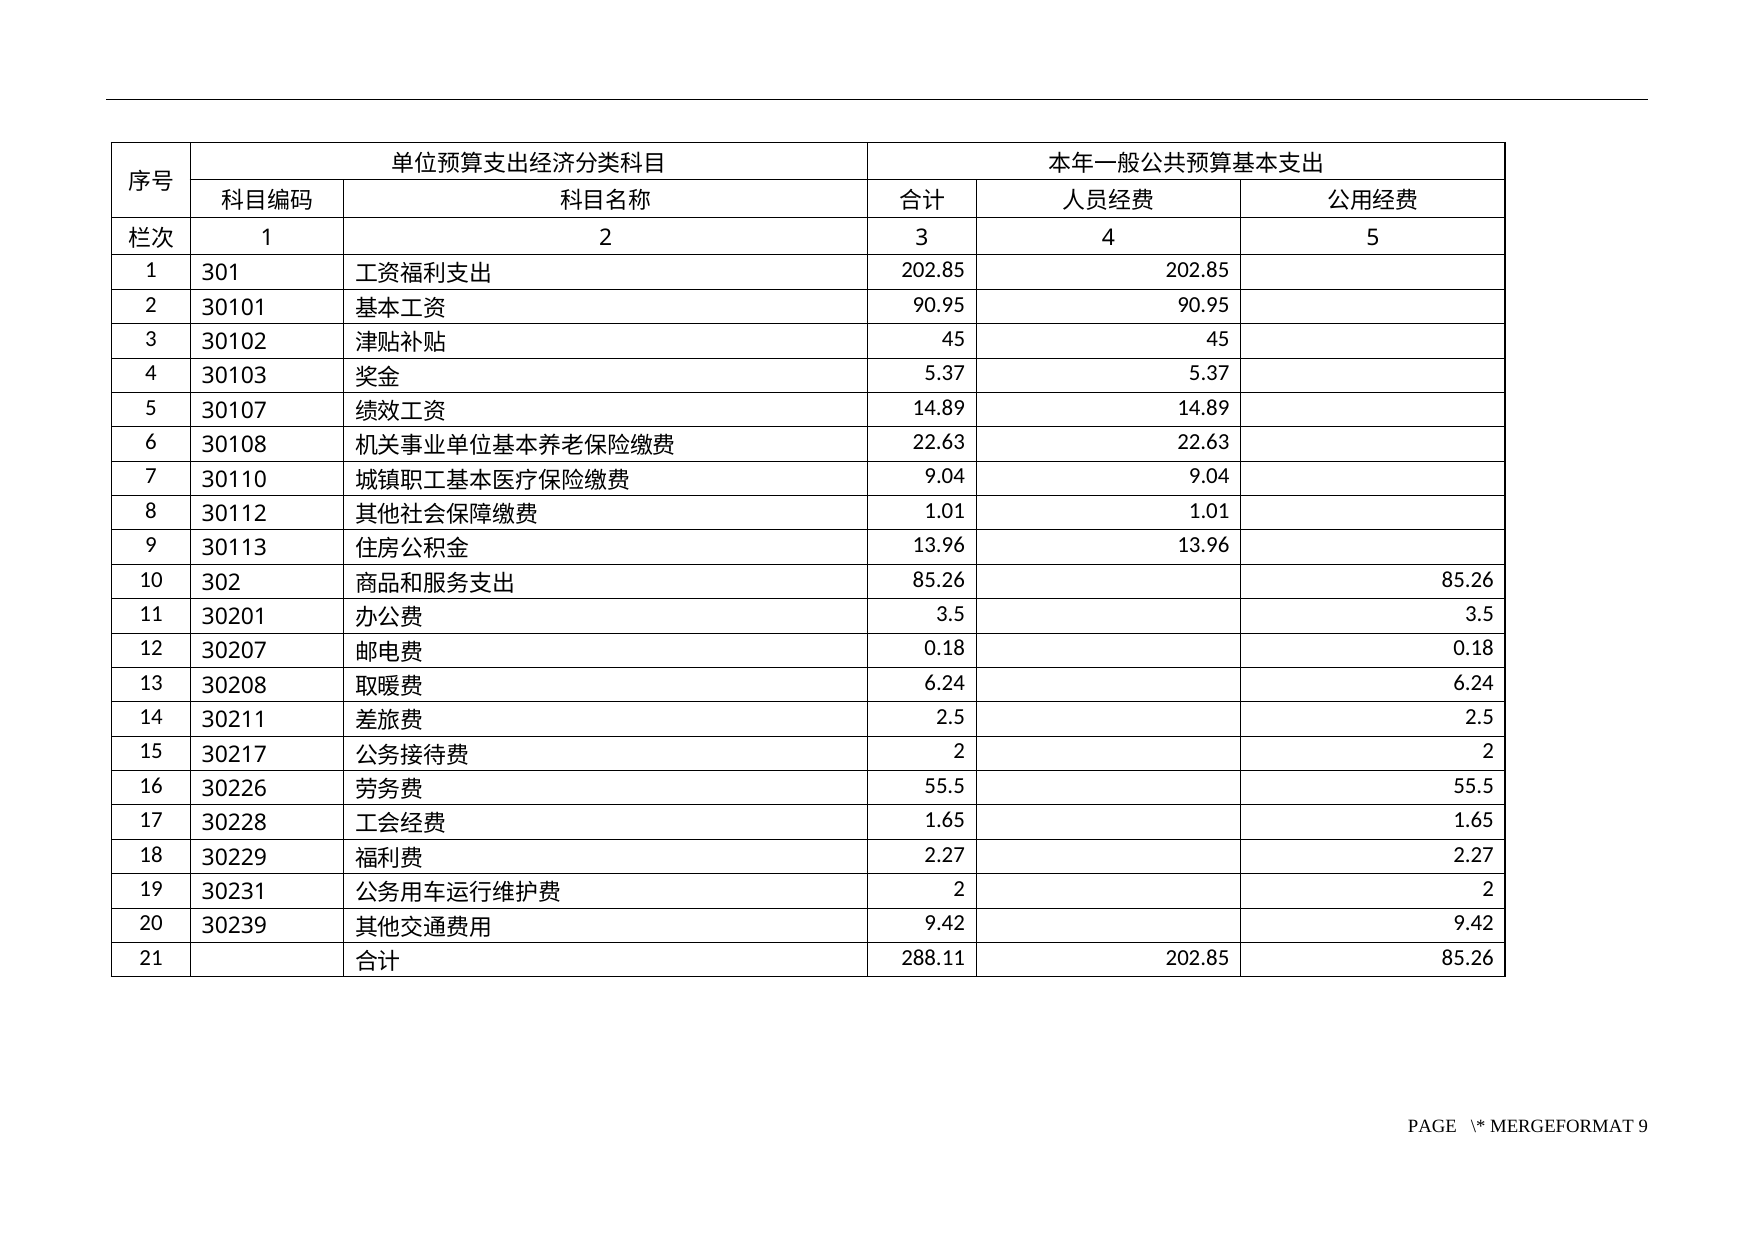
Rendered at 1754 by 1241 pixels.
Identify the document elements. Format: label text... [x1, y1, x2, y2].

table_header 单位预算政府基金预算财政拨款支出表 [100, 142, 1654, 1079]
